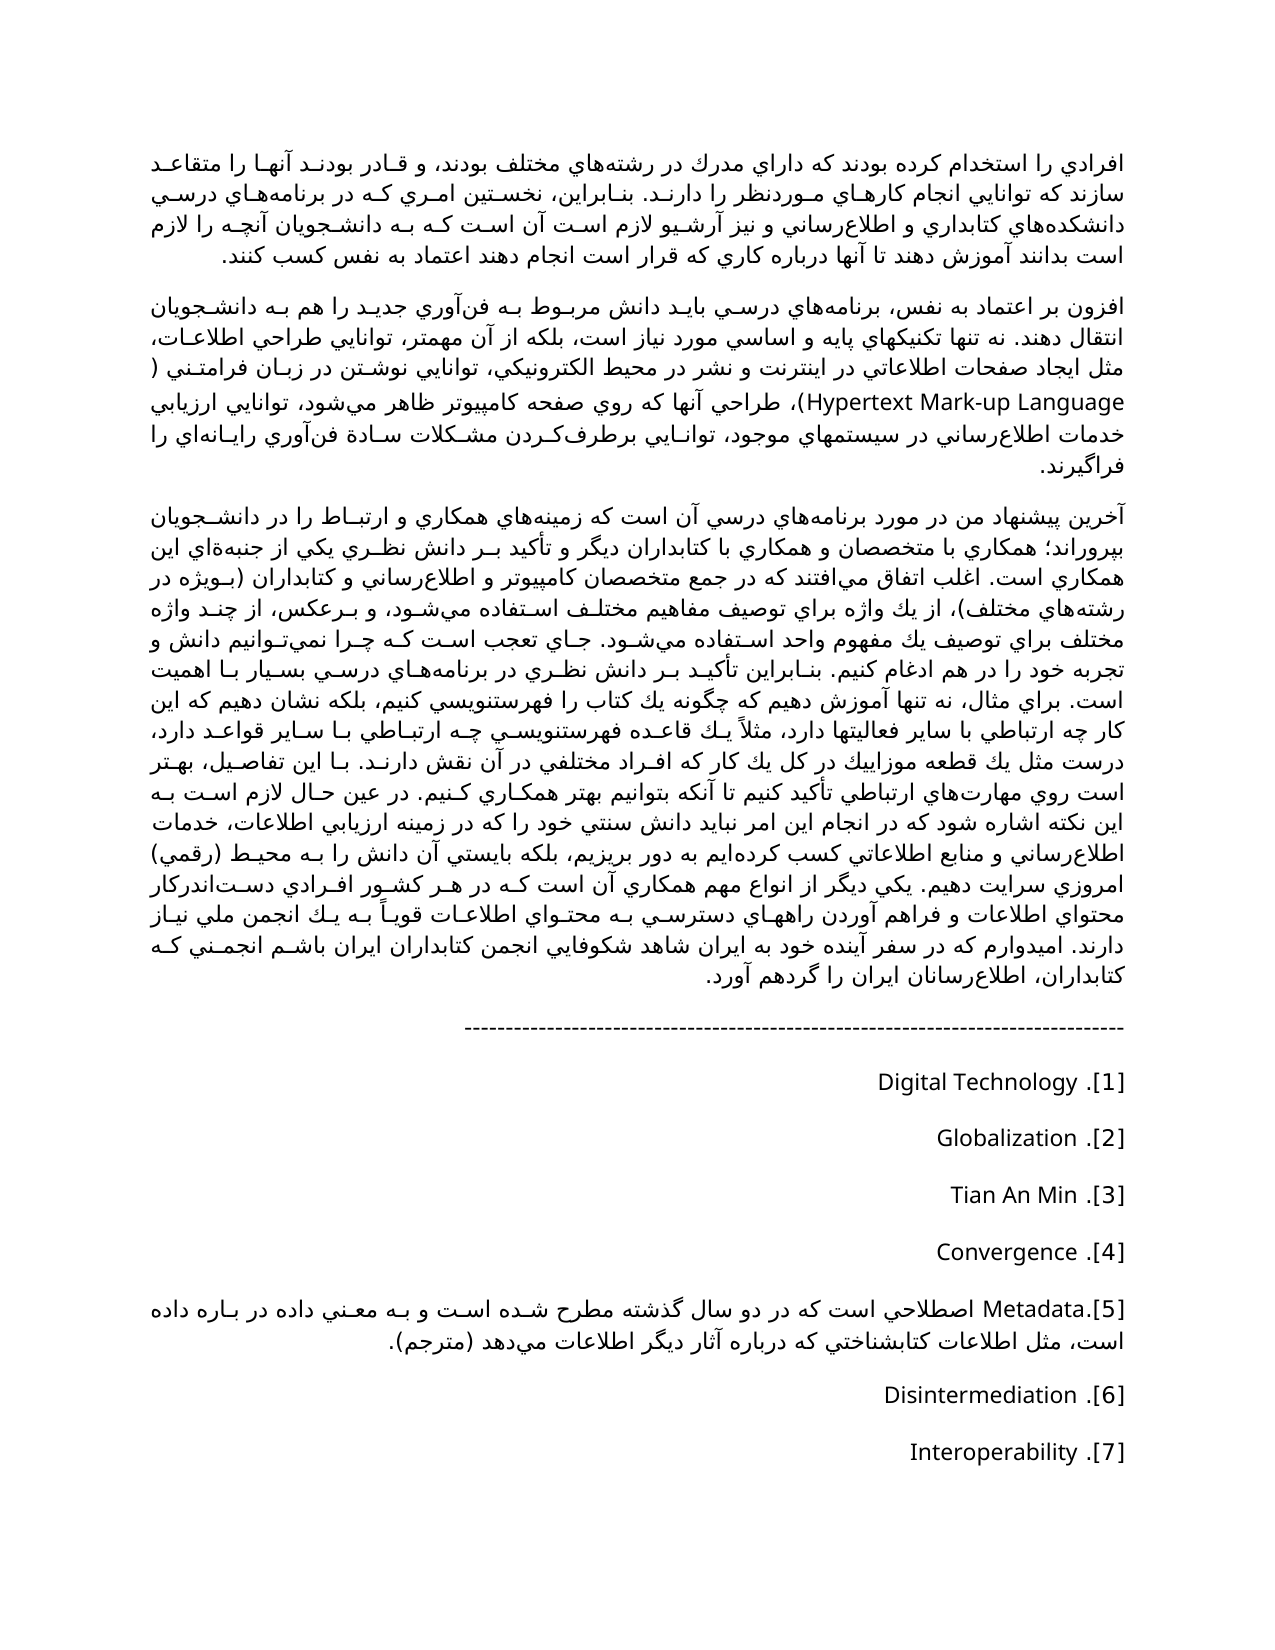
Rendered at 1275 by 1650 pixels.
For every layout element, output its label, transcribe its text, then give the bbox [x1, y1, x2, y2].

text افزون بر اعتماد به نفس، برنامه‌هاي درسي بايد دانش مربوط به فن‌آوري جديد را هم به دانشجويان انتقال دهند. نه تنها تكنيكهاي پايه و اساسي مورد نياز است، بلكه از آن مهمتر، توانايي طراحي اطلاعات، مثل ايجاد صفحات اطلاعاتي در اينترنت و نشر در محيط الكترونيكي، توانايي نوشتن در زبان فرامتني (Hypertext Mark-up Language)، طراحي آنها كه روي صفحه كامپيوتر ظاهر مي‌شود، توانايي ارزيابي خدمات اطلاع‌رساني در سيستمهاي موجود، توانايي برطرف‌كردن مشكلات سادة فن‌آوري رايانه‌اي را فراگيرند. [150, 293, 1125, 478]
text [150, 150, 1125, 268]
text آخرين پيشنهاد من در مورد برنامه‌هاي درسي آن است كه زمينه‌هاي همكاري و ارتباط را در دانشجويان بپروراند؛ همكاري با متخصصان و همكاري با كتابداران ديگر و تأكيد بر دانش نظري يكي از جنبه‌ةاي اين همكاري است. اغلب اتفاق مي‌افتند كه در جمع متخصصان كامپيوتر و اطلاع‌رساني و كتابداران (بويژه در رشته‌هاي مختلف)، از يك واژه براي توصيف مفاهيم مختلف استفاده مي‌شود، و برعكس، از چند واژه مختلف براي توصيف يك مفهوم واحد استفاده مي‌شود. جاي تعجب است كه چرا نمي‌توانيم دانش و تجربه خود را در هم ادغام كنيم. بنابراين تأكيد بر دانش نظري در برنامه‌هاي درسي بسيار با اهميت است. براي مثال، نه تنها آموزش دهيم كه چگونه يك كتاب را فهرستنويسي كنيم، بلكه نشان دهيم كه اين كار چه ارتباطي با ساير فعاليتها دارد، مثلاً يك قاعده فهرستنويسي چه ارتباطي با ساير قواعد دارد، درست مثل يك قطعه موزاييك در كل يك كار كه افراد مختلفي در آن نقش دارند. با اين تفاصيل، بهتر است روي مهارت‌هاي ارتباطي تأكيد كنيم تا آنكه بتوانيم بهتر همكاري كنيم. در عين حال لازم است به اين نكته اشاره شود كه در انجام اين امر نبايد دانش سنتي خود را كه در زمينه ارزيابي اطلاعات، خدمات اطلاع‌رساني و منابع اطلاعاتي كسب كرده‌ايم به دور بريزيم، بلكه بايستي آن دانش را به محيط (رقمي) امروزي سرايت دهيم. يكي ديگر از انواع مهم همكاري آن است كه در هر كشور افرادي دست‌اندركار محتواي اطلاعات و فراهم آوردن راههاي دسترسي به محتواي اطلاعات قوياً به يك انجمن ملي نياز دارند. اميدوارم كه در سفر آينده خود به ايران شاهد شكوفايي انجمن كتابداران ايران باشم انجمني كه كتابداران، اطلاع‌رسانان ايران را گردهم آورد. [150, 503, 1125, 989]
text [1]. Digital Technology [150, 1066, 1125, 1097]
text [5].Metadata اصطلاحي است كه در دو سال گذشته مطرح شده است و به معني داده در باره داده است، مثل اطلاعات كتابشناختي كه درباره آثار ديگر اطلاعات مي‌دهد (مترجم). [150, 1293, 1125, 1354]
text -------------------------------------------------------------------------------- [150, 1014, 1125, 1041]
text [7]. Interoperability [150, 1436, 1125, 1467]
text [2]. Globalization [150, 1122, 1125, 1153]
text [3]. Tian An Min [150, 1179, 1125, 1210]
text [4]. Convergence [150, 1236, 1125, 1267]
text [6]. Disintermediation [150, 1379, 1125, 1411]
